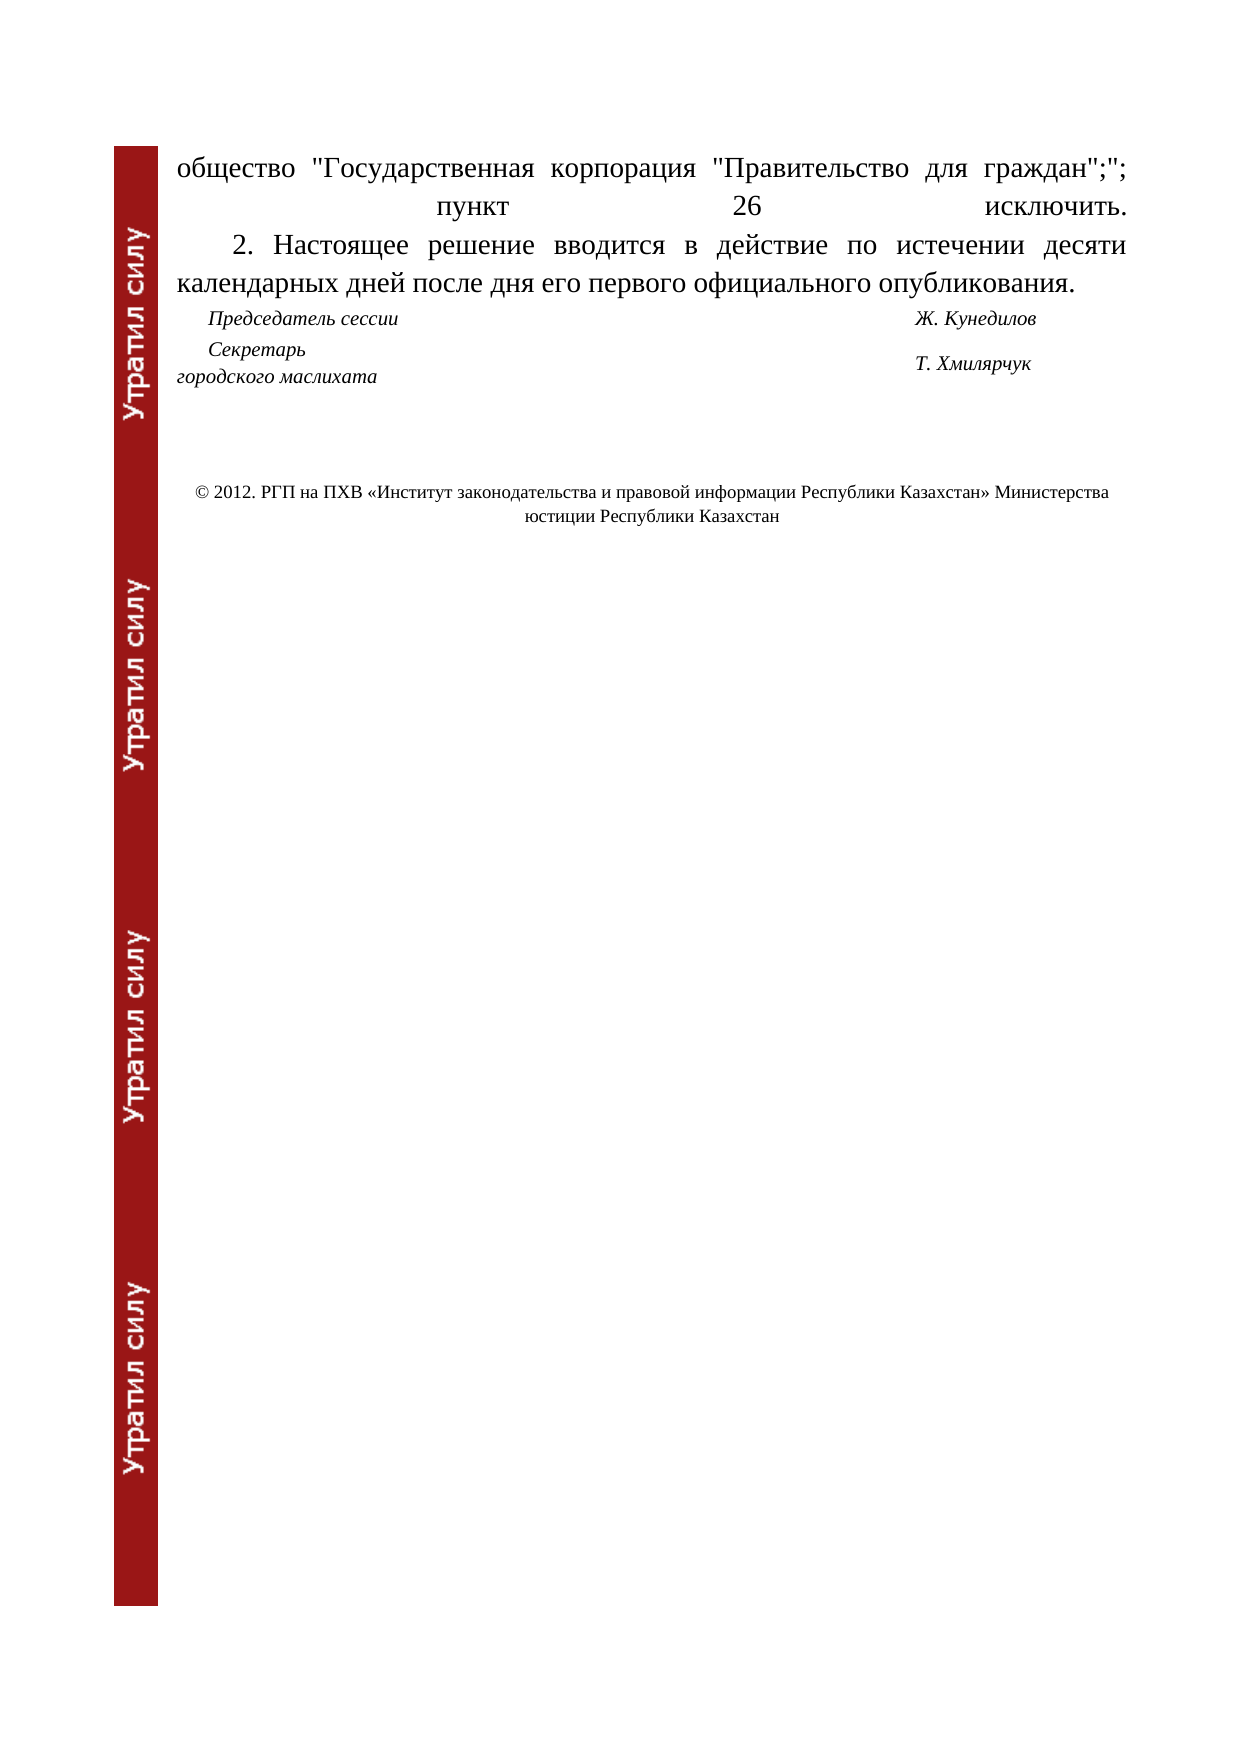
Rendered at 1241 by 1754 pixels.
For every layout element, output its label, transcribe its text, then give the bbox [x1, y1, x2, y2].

picture [114, 527, 158, 1606]
picture [114, 146, 158, 150]
table_cell Секретарь городского маслихата [101, 335, 913, 394]
text © 2012. РГП на ПХВ «Институт законодательства и правовой информации Республики Казахстан» Министерства юстиции Республики Казахстан [112, 481, 1128, 527]
table_header Ж. Кунедилов [913, 304, 1240, 335]
picture [114, 394, 158, 481]
table_cell Т. Хмилярчук [913, 335, 1240, 394]
picture [114, 299, 158, 304]
table_header Председатель сессии [101, 304, 913, 335]
